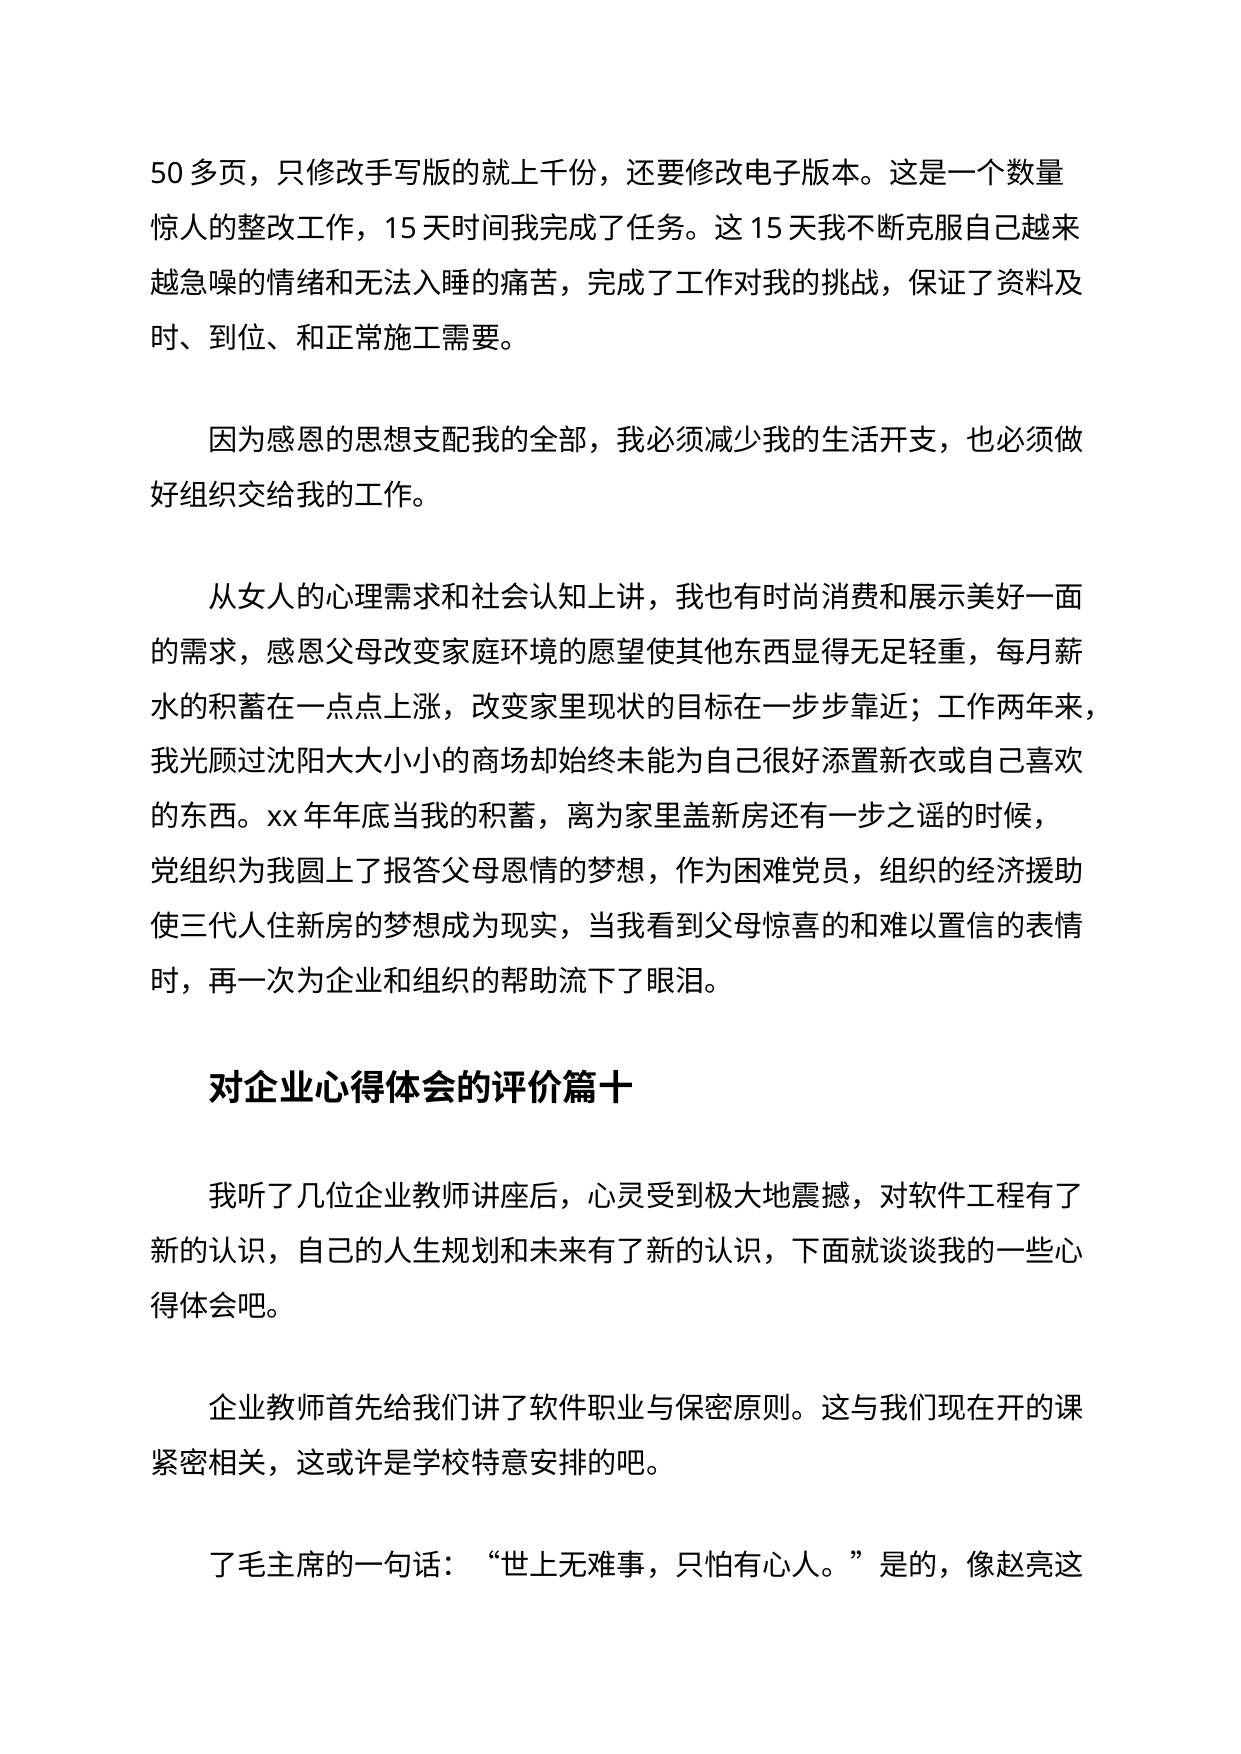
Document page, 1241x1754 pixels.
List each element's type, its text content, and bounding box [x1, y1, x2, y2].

text 我听了几位企业教师讲座后，心灵受到极大地震撼，对软件工程有了新的认识，自己的人生规划和未来有了新的认识，下面就谈谈我的一些心得体会吧。 [150, 1173, 1090, 1325]
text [150, 150, 1090, 357]
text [150, 1541, 1090, 1583]
text 从女人的心理需求和社会认知上讲，我也有时尚消费和展示美好一面的需求，感恩父母改变家庭环境的愿望使其他东西显得无足轻重，每月薪水的积蓄在一点点上涨，改变家里现状的目标在一步步靠近；工作两年来，我光顾过沈阳大大小小的商场却始终未能为自己很好添置新衣或自己喜欢的东西。xx年年底当我的积蓄，离为家里盖新房还有一步之谣的时候，党组织为我圆上了报答父母恩情的梦想，作为困难党员，组织的经济援助使三代人住新房的梦想成为现实，当我看到父母惊喜的和难以置信的表情时，再一次为企业和组织的帮助流下了眼泪。 [150, 573, 1090, 1000]
text 因为感恩的思想支配我的全部，我必须减少我的生活开支，也必须做好组织交给我的工作。 [150, 417, 1090, 514]
text 企业教师首先给我们讲了软件职业与保密原则。这与我们现在开的课紧密相关，这或许是学校特意安排的吧。 [150, 1384, 1090, 1482]
text 对企业心得体会的评价篇十 [150, 1059, 1090, 1111]
